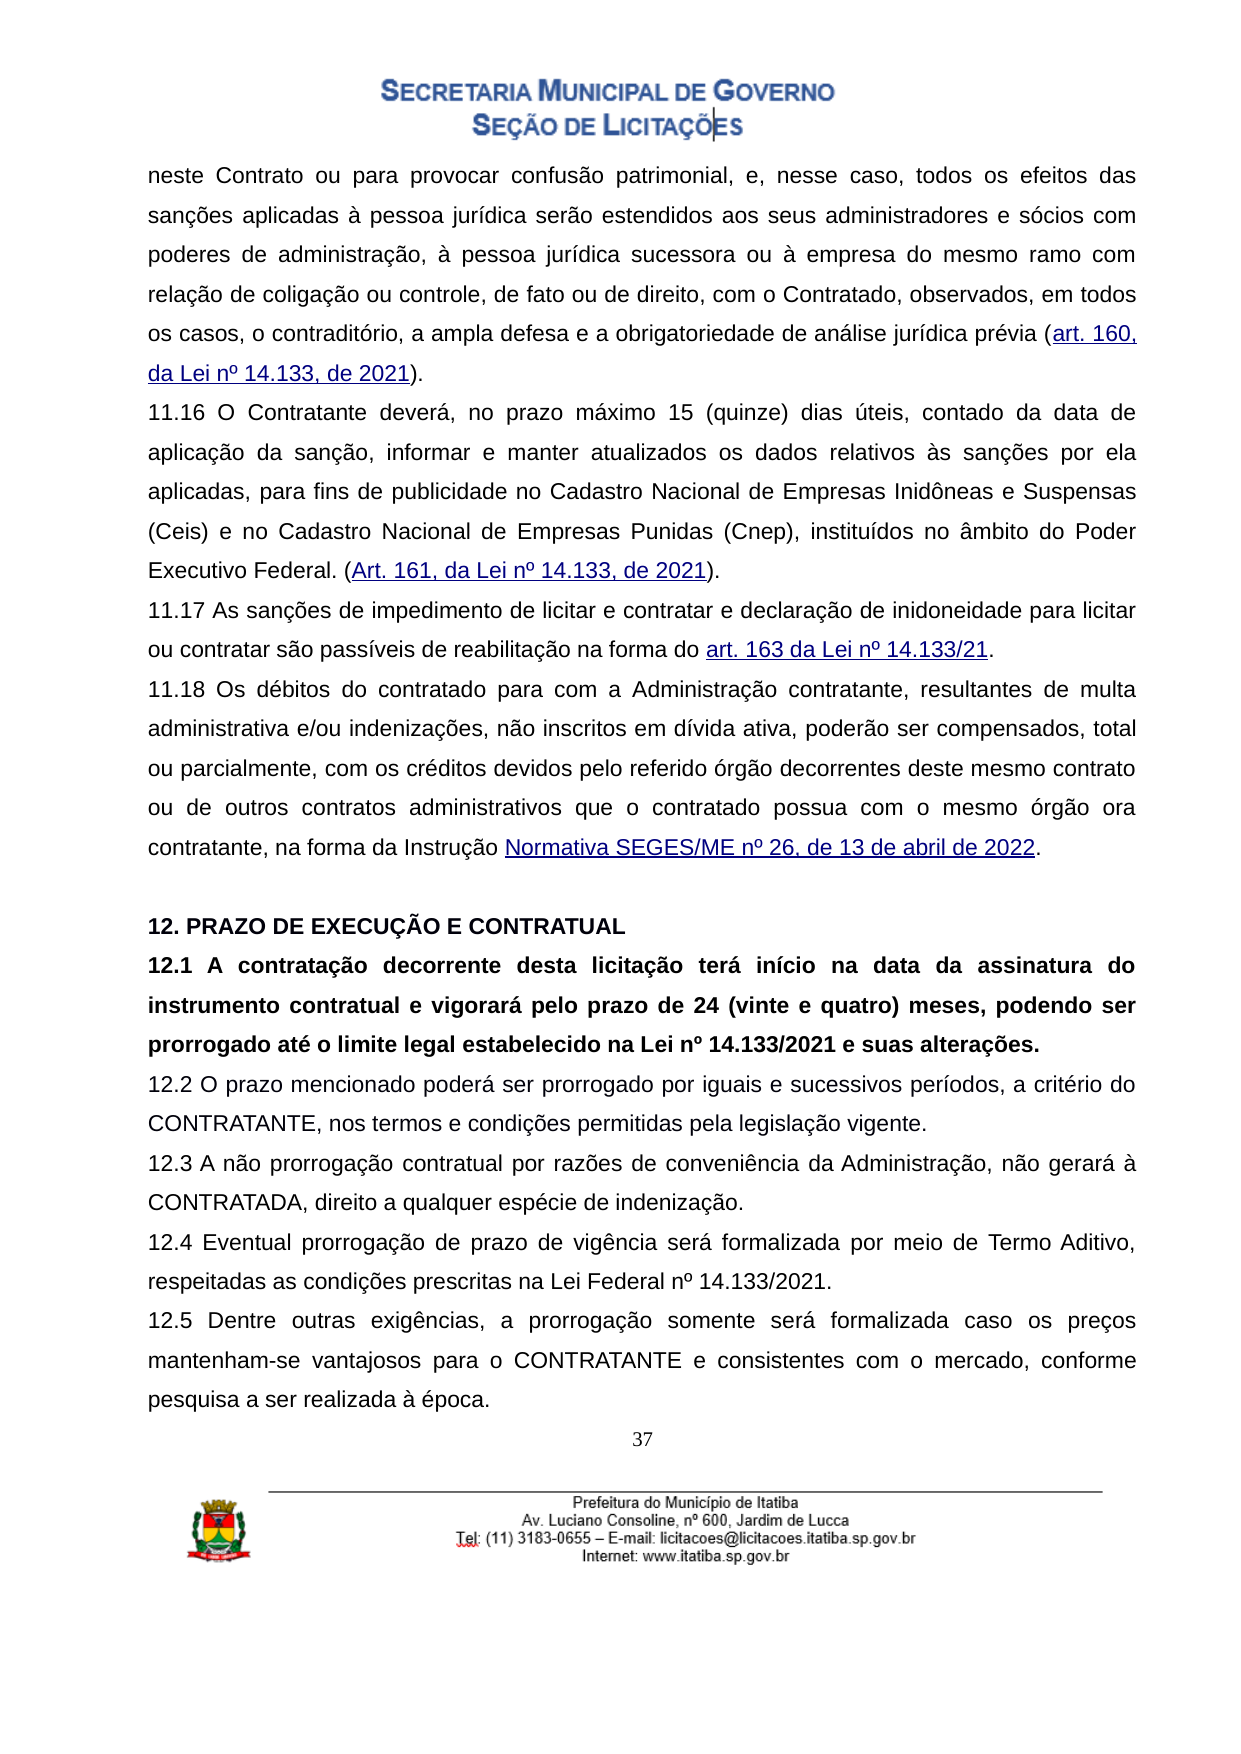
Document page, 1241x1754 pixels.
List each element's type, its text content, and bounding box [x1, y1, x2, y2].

text 11.16 O Contratante deverá, no prazo máximo 15 (quinze) dias úteis, contado da data de aplicação da sanção, informar e manter atualizados os dados relativos às sanções por ela aplicadas, para fins de publicidade no Cadastro Nacional de Empresas Inidôneas e Suspensas (Ceis) e no Cadastro Nacional de Empresas Punidas (Cnep), instituídos no âmbito do Poder Executivo Federal. (Art. 161, da Lei nº 14.133, de 2021). [148, 399, 1137, 584]
list 12.3 A não prorrogação contratual por razões de conveniência da Administração, não gerará à CONTRATADA, direito a qualquer espécie de indenização. [148, 1149, 1137, 1215]
list 12.5 Dentre outras exigências, a prorrogação somente será formalizada caso os preços mantenham-se vantajosos para o CONTRATANTE e consistentes com o mercado, conforme pesquisa a ser realizada à época. [148, 1307, 1137, 1413]
picture [148, 59, 1034, 148]
list 12.4 Eventual prorrogação de prazo de vigência será formalizada por meio de Termo Aditivo, respeitadas as condições prescritas na Lei Federal nº 14.133/2021. [148, 1228, 1137, 1294]
text 12. PRAZO DE EXECUÇÃO E CONTRATUAL [148, 913, 1137, 939]
text 11.17 As sanções de impedimento de licitar e contratar e declaração de inidoneidade para licitar ou contratar são passíveis de reabilitação na forma do art. 163 da Lei nº 14.133/21. [148, 597, 1137, 663]
text 12.1 A contratação decorrente desta licitação terá início na data da assinatura do instrumento contratual e vigorará pelo prazo de 24 (vinte e quatro) meses, podendo ser prorrogado até o limite legal estabelecido na Lei nº 14.133/2021 e suas alterações. [148, 952, 1137, 1057]
picture [148, 1450, 1137, 1591]
text 12.2 O prazo mencionado poderá ser prorrogado por iguais e sucessivos períodos, a critério do CONTRATANTE, nos termos e condições permitidas pela legislação vigente. [148, 1071, 1137, 1136]
text 11.18 Os débitos do contratado para com a Administração contratante, resultantes de multa administrativa e/ou indenizações, não inscritos em dívida ativa, poderão ser compensados, total ou parcialmente, com os créditos devidos pelo referido órgão decorrentes deste mesmo contrato ou de outros contratos administrativos que o contratado possua com o mesmo órgão ora contratante, na forma da Instrução Normativa SEGES/ME nº 26, de 13 de abril de 2022. [148, 676, 1137, 860]
